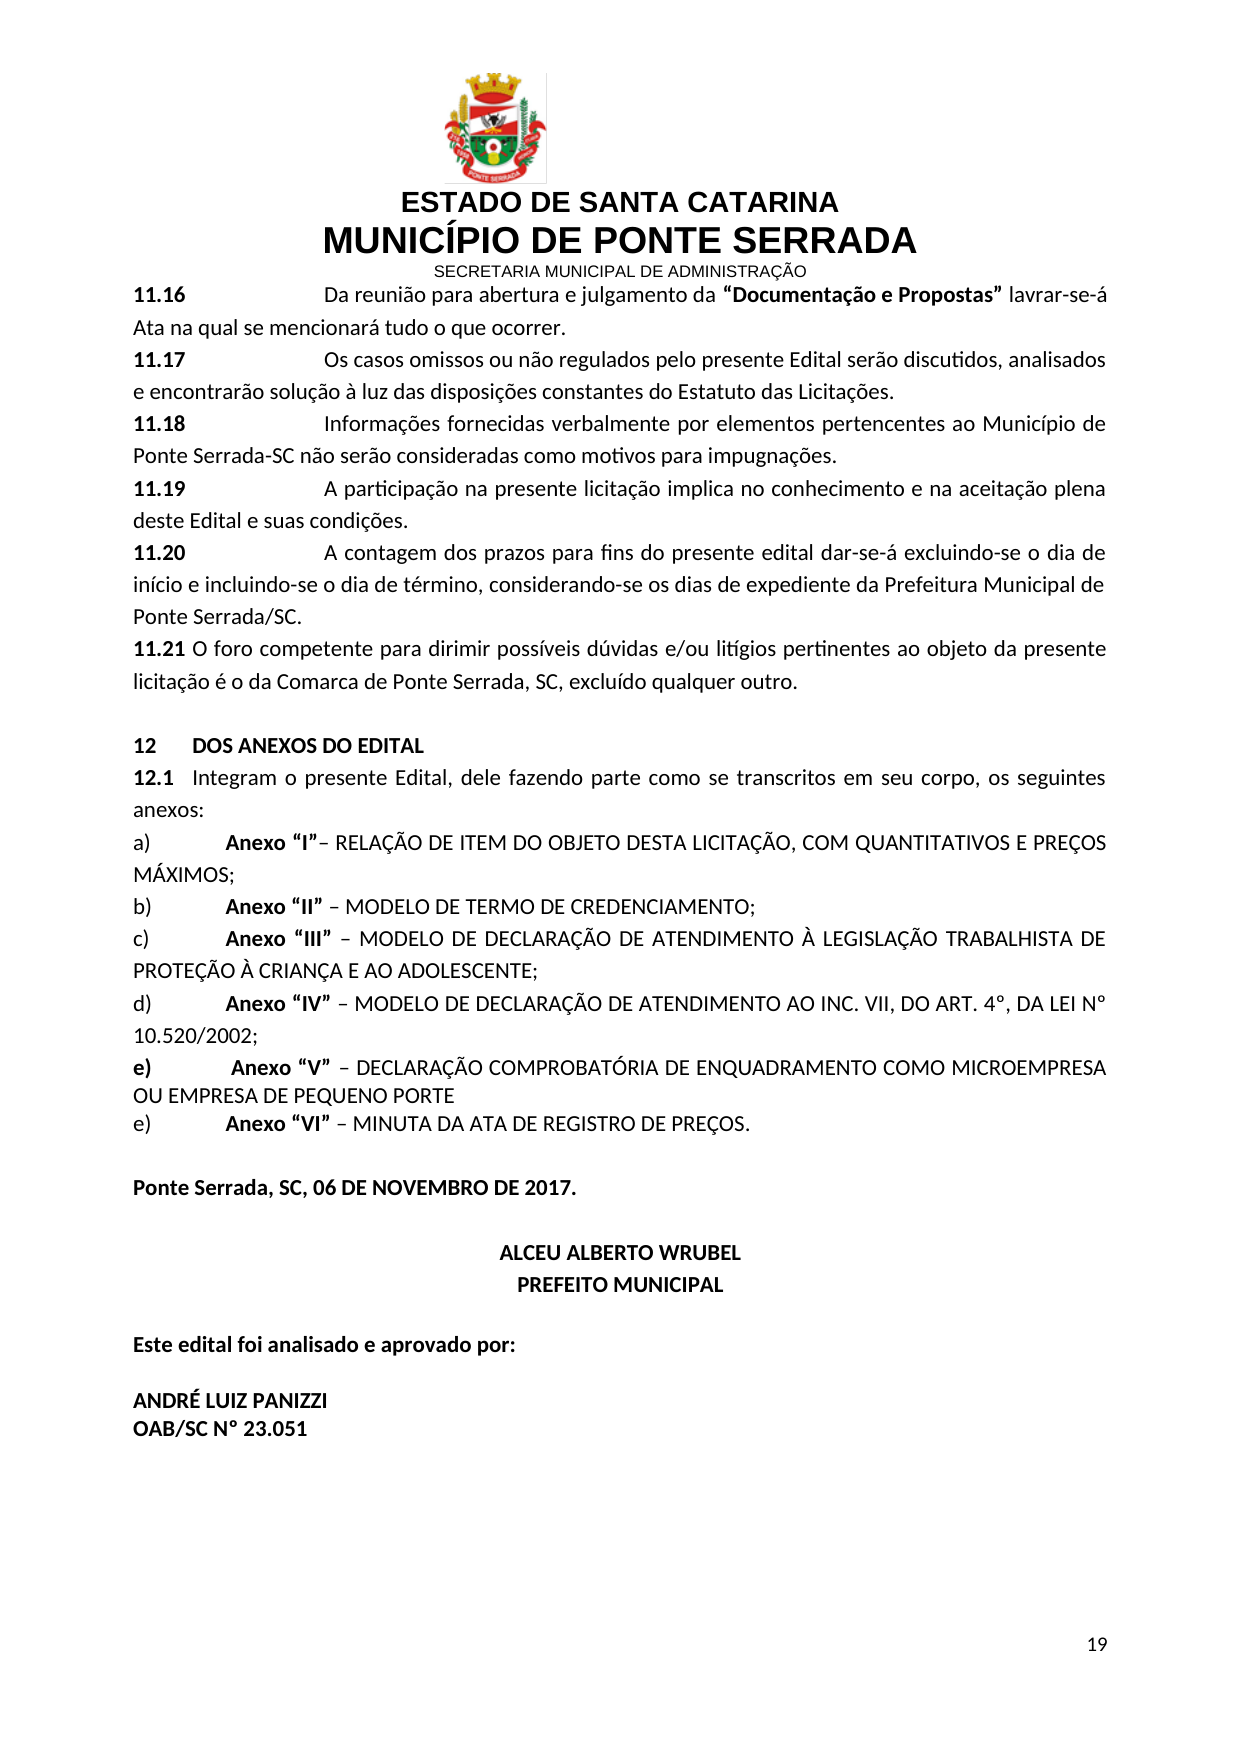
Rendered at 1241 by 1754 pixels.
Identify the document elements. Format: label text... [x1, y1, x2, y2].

list Os casos omissos ou não regulados pelo presente Edital serão discutidos, analisados e encontrarão solução à luz das disposições constantes do Estatuto das Licitações. [133, 345, 1107, 405]
list Anexo “IV” – MODELO DE DECLARAÇÃO DE ATENDIMENTO AO INC. VII, DO ART. 4º, DA LEI Nº 10.520/2002; [133, 989, 1107, 1049]
text Ponte Serrada, SC, 06 DE NOVEMBRO DE 2017. [133, 1173, 1107, 1201]
list Anexo “VI” – MINUTA DA ATA DE REGISTRO DE PREÇOS. [133, 1109, 1107, 1137]
list Anexo “II” – MODELO DE TERMO DE CREDENCIAMENTO; [133, 892, 1107, 920]
list Anexo “III” – MODELO DE DECLARAÇÃO DE ATENDIMENTO À LEGISLAÇÃO TRABALHISTA DE PROTEÇÃO À CRIANÇA E AO ADOLESCENTE; [133, 924, 1107, 984]
text e) Anexo “V” – DECLARAÇÃO COMPROBATÓRIA DE ENQUADRAMENTO COMO MICROEMPRESA OU EMPRESA DE PEQUENO PORTE [133, 1053, 1108, 1109]
list ANDRÉ LUIZ PANIZZI [133, 1386, 1107, 1414]
list Informações fornecidas verbalmente por elementos pertencentes ao Município de Ponte Serrada-SC não serão consideradas como motivos para impugnações. [133, 409, 1107, 469]
list Da reunião para abertura e julgamento da “Documentação e Propostas” lavrar-se-á Ata na qual se mencionará tudo o que ocorrer. [133, 281, 1107, 341]
subtitle PREFEITO MUNICIPAL [133, 1270, 1107, 1298]
list DOS ANEXOS DO EDITAL [133, 731, 1107, 759]
text Este edital foi analisado e aprovado por: [133, 1330, 1107, 1358]
subtitle ALCEU ALBERTO WRUBEL [133, 1238, 1107, 1266]
picture [444, 73, 548, 185]
list Integram o presente Edital, dele fazendo parte como se transcritos em seu corpo, os seguintes anexos: [133, 763, 1107, 823]
list OAB/SC Nº 23.051 [133, 1414, 1107, 1442]
list O foro competente para dirimir possíveis dúvidas e/ou litígios pertinentes ao objeto da presente licitação é o da Comarca de Ponte Serrada, SC, excluído qualquer outro. [133, 634, 1107, 695]
list A contagem dos prazos para fins do presente edital dar-se-á excluindo-se o dia de início e incluindo-se o dia de término, considerando-se os dias de expediente da Prefeitura Municipal de Ponte Serrada/SC. [133, 538, 1107, 630]
list A participação na presente licitação implica no conhecimento e na aceitação plena deste Edital e suas condições. [133, 474, 1107, 534]
list Anexo “I”– RELAÇÃO DE ITEM DO OBJETO DESTA LICITAÇÃO, COM QUANTITATIVOS E PREÇOS MÁXIMOS; [133, 828, 1107, 888]
